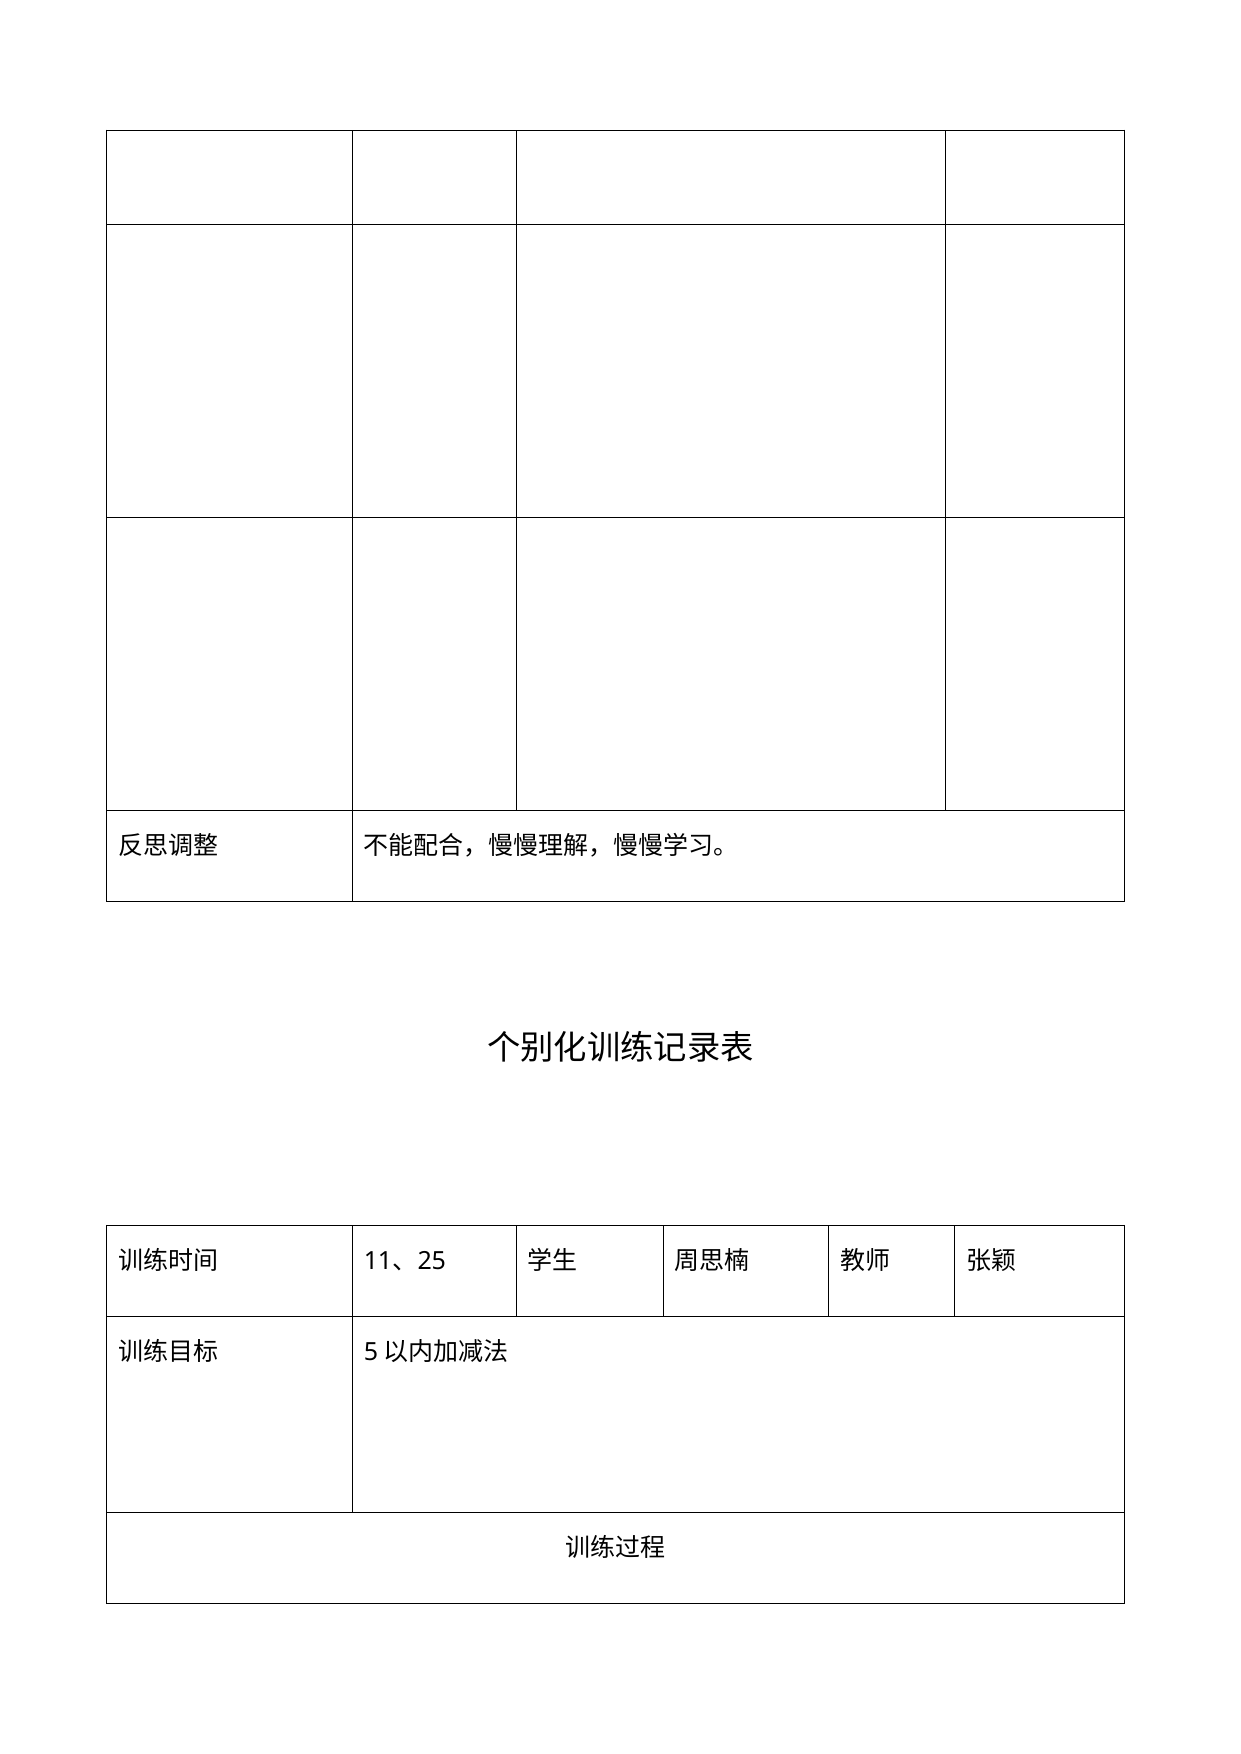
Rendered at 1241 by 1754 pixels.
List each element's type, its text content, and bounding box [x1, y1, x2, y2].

table_header 张颖 [955, 1226, 1124, 1316]
table_header 教师 [829, 1226, 954, 1316]
table_cell [517, 518, 945, 810]
table_cell [353, 131, 516, 224]
table_cell 反思调整 [107, 811, 352, 901]
text 个别化训练记录表 [118, 1012, 1122, 1077]
table_cell 训练目标 [107, 1317, 352, 1512]
table_cell 5以内加减法 [353, 1317, 1124, 1512]
table_cell [353, 225, 516, 517]
table_cell [946, 131, 1124, 224]
table_header 周思楠 [664, 1226, 828, 1316]
table_cell [517, 225, 945, 517]
table_cell [946, 518, 1124, 810]
table_cell 训练过程 [107, 1513, 1124, 1603]
table_cell [353, 518, 516, 810]
table_cell [946, 225, 1124, 517]
table_header 学生 [517, 1226, 663, 1316]
table_header 训练时间 [107, 1226, 352, 1316]
table_cell [107, 131, 352, 224]
table_cell 不能配合，慢慢理解，慢慢学习。 [353, 811, 1124, 901]
table_cell [517, 131, 945, 224]
table_cell [107, 225, 352, 517]
table_cell [107, 518, 352, 810]
table_header 11、25 [353, 1226, 516, 1316]
